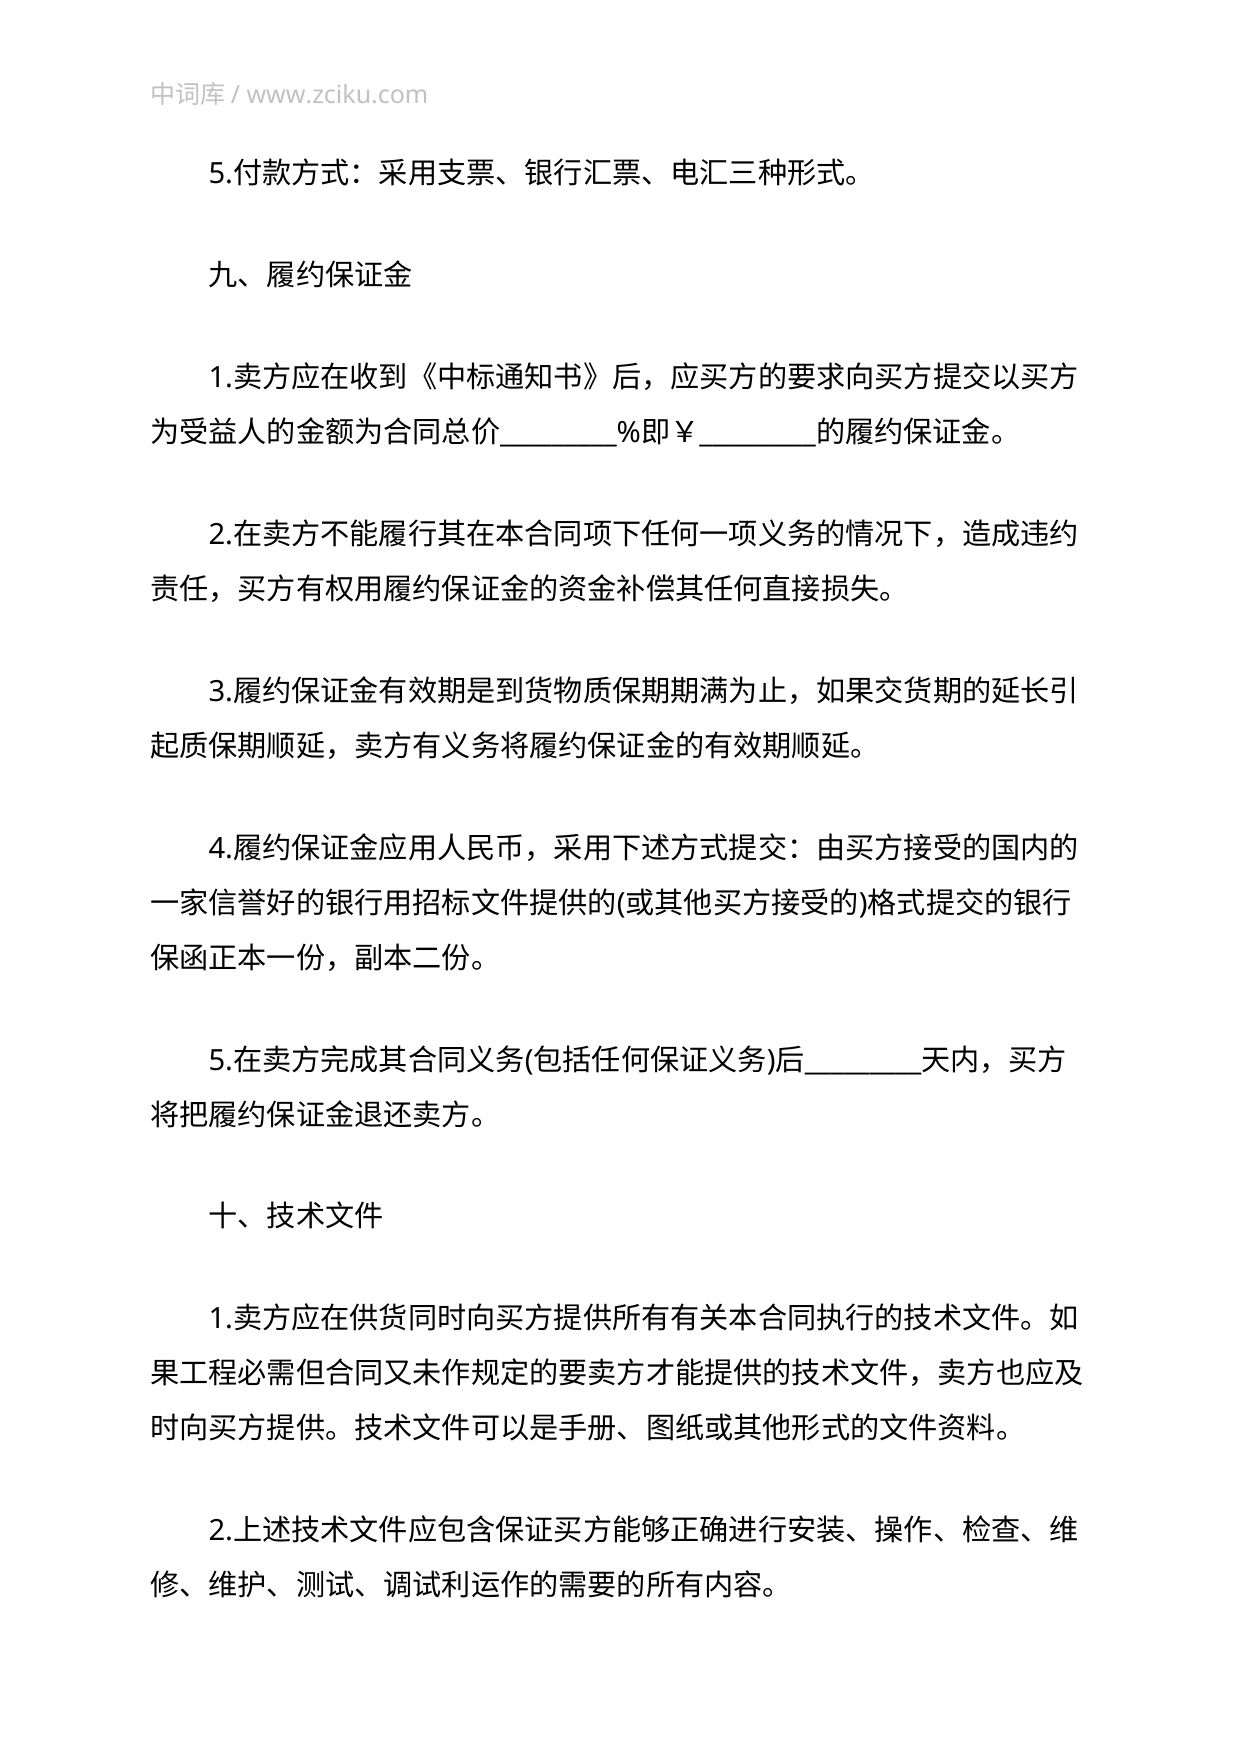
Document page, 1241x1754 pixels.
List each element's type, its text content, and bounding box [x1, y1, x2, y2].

text 2.上述技术文件应包含保证买方能够正确进行安装、操作、检查、维修、维护、测试、调试利运作的需要的所有内容。 [150, 1506, 1090, 1603]
text 十、技术文件 [150, 1193, 1090, 1235]
text 九、履约保证金 [150, 252, 1090, 294]
text 3.履约保证金有效期是到货物质保期期满为止，如果交货期的延长引起质保期顺延，卖方有义务将履约保证金的有效期顺延。 [150, 667, 1090, 765]
text 5.付款方式：采用支票、银行汇票、电汇三种形式。 [150, 150, 1090, 192]
text 5.在卖方完成其合同义务(包括任何保证义务)后_________天内，买方将把履约保证金退还卖方。 [150, 1036, 1090, 1133]
text 1.卖方应在收到《中标通知书》后，应买方的要求向买方提交以买方为受益人的金额为合同总价_________%即￥_________的履约保证金。 [150, 354, 1090, 451]
text 1.卖方应在供货同时向买方提供所有有关本合同执行的技术文件。如果工程必需但合同又未作规定的要卖方才能提供的技术文件，卖方也应及时向买方提供。技术文件可以是手册、图纸或其他形式的文件资料。 [150, 1294, 1090, 1447]
text 4.履约保证金应用人民币，采用下述方式提交：由买方接受的国内的一家信誉好的银行用招标文件提供的(或其他买方接受的)格式提交的银行保函正本一份，副本二份。 [150, 824, 1090, 977]
text 2.在卖方不能履行其在本合同项下任何一项义务的情况下，造成违约责任，买方有权用履约保证金的资金补偿其任何直接损失。 [150, 511, 1090, 608]
